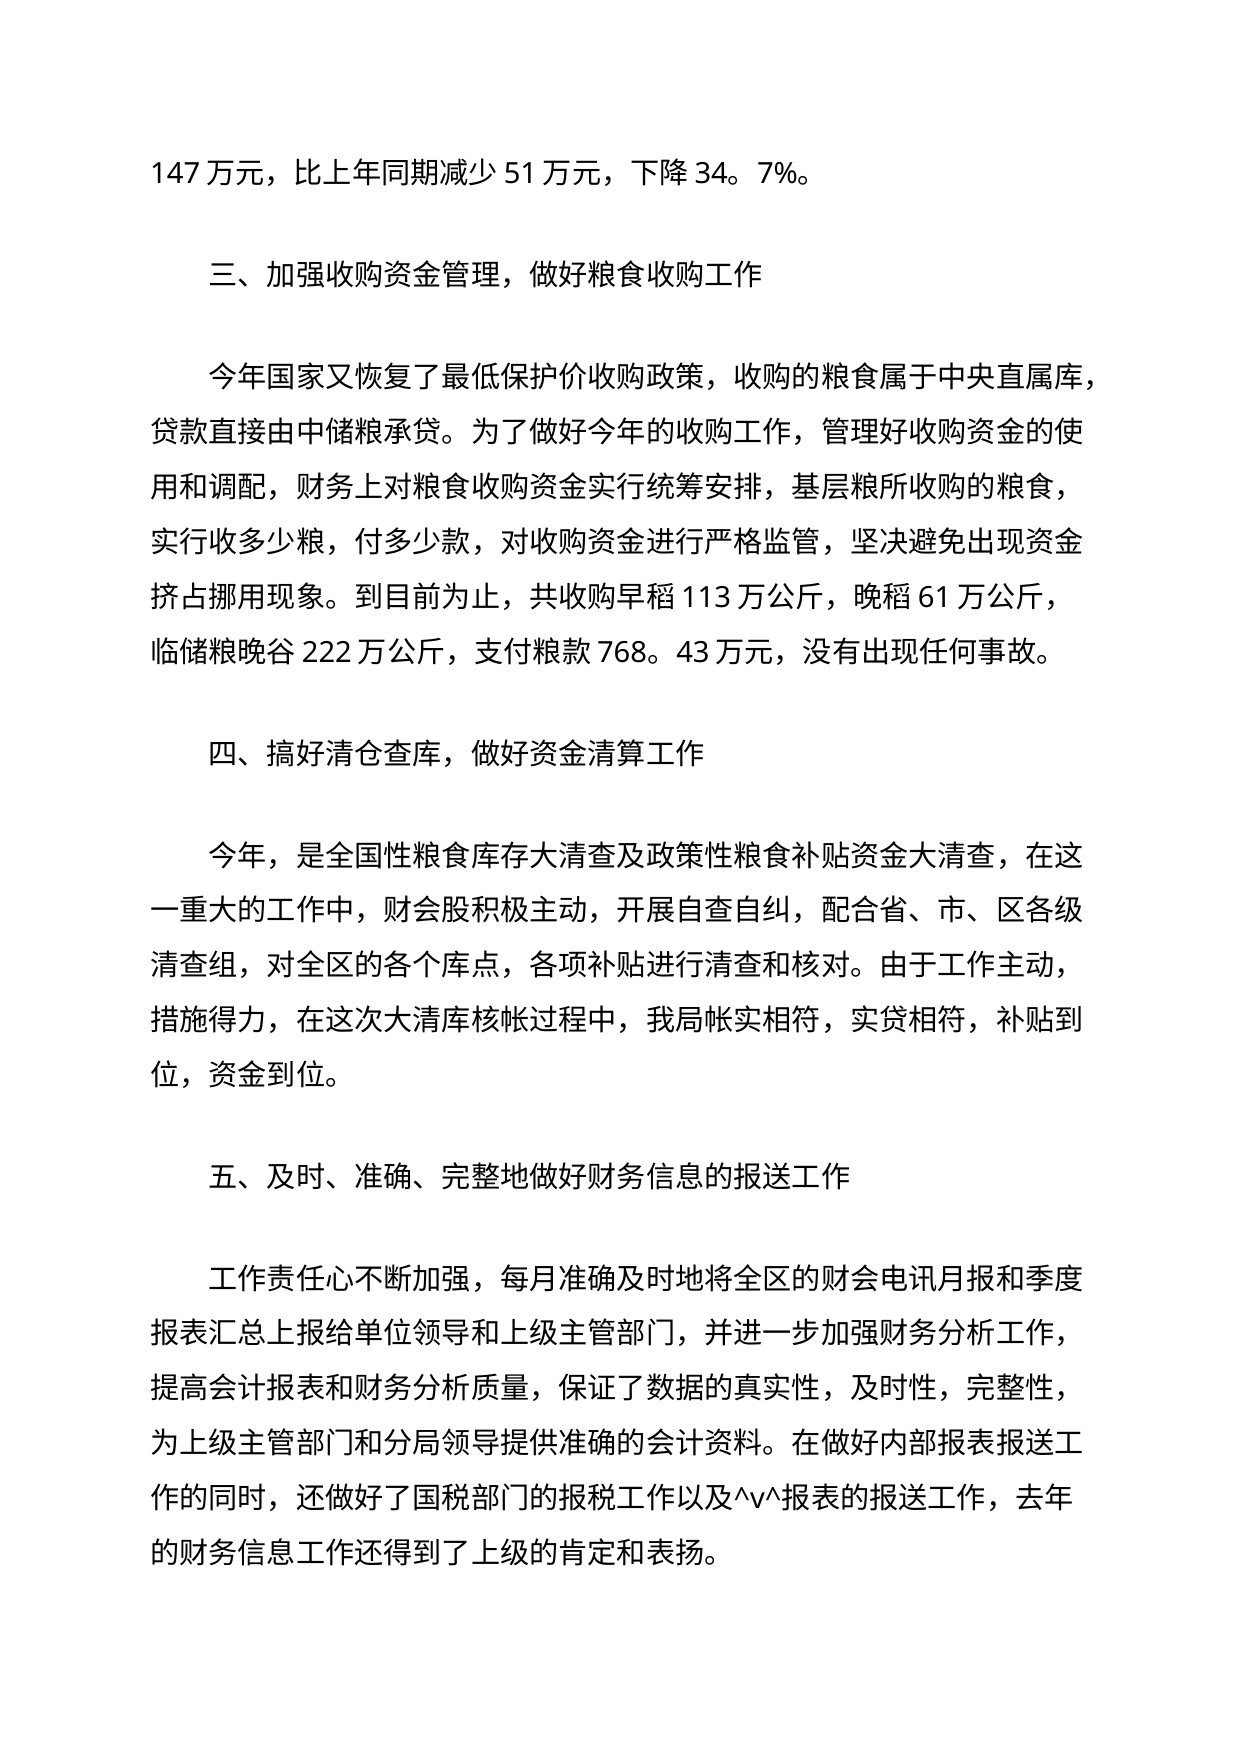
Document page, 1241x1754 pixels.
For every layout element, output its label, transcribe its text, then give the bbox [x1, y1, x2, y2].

text 三、加强收购资金管理，做好粮食收购工作 [150, 252, 1090, 294]
text 今年，是全国性粮食库存大清查及政策性粮食补贴资金大清查，在这一重大的工作中，财会股积极主动，开展自查自纠，配合省、市、区各级清查组，对全区的各个库点，各项补贴进行清查和核对。由于工作主动，措施得力，在这次大清库核帐过程中，我局帐实相符，实贷相符，补贴到位，资金到位。 [150, 832, 1090, 1094]
text 四、搞好清仓查库，做好资金清算工作 [150, 730, 1090, 773]
text 工作责任心不断加强，每月准确及时地将全区的财会电讯月报和季度报表汇总上报给单位领导和上级主管部门，并进一步加强财务分析工作，提高会计报表和财务分析质量，保证了数据的真实性，及时性，完整性，为上级主管部门和分局领导提供准确的会计资料。在做好内部报表报送工作的同时，还做好了国税部门的报税工作以及^v^报表的报送工作，去年的财务信息工作还得到了上级的肯定和表扬。 [150, 1255, 1090, 1572]
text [150, 150, 1090, 192]
text 今年国家又恢复了最低保护价收购政策，收购的粮食属于中央直属库，贷款直接由中储粮承贷。为了做好今年的收购工作，管理好收购资金的使用和调配，财务上对粮食收购资金实行统筹安排，基层粮所收购的粮食，实行收多少粮，付多少款，对收购资金进行严格监管，坚决避免出现资金挤占挪用现象。到目前为止，共收购早稻113万公斤，晚稻61万公斤，临储粮晚谷222万公斤，支付粮款768。43万元，没有出现任何事故。 [150, 354, 1090, 671]
text 五、及时、准确、完整地做好财务信息的报送工作 [150, 1153, 1090, 1196]
